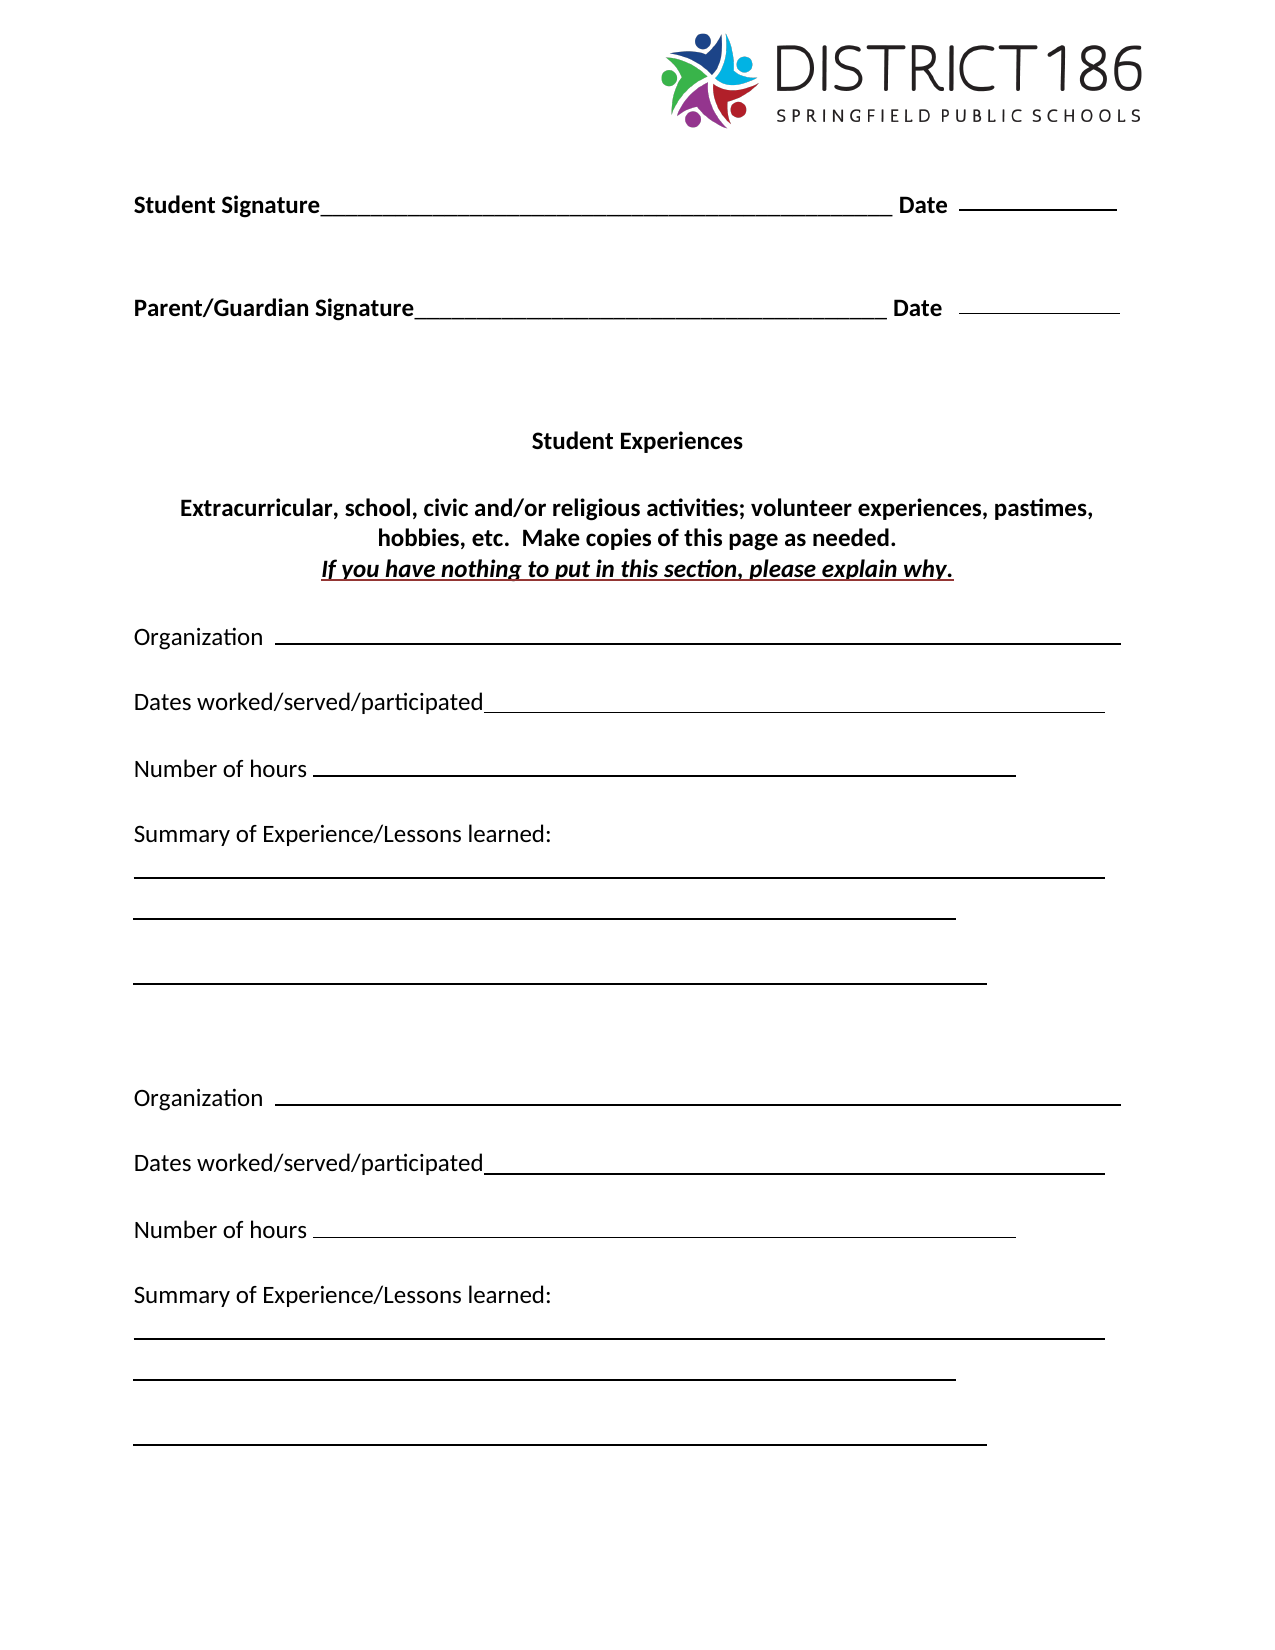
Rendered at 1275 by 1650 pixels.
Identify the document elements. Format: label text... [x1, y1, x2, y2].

text Student Signature______________________________________________ Date [133, 189, 1122, 254]
text Summary of Experience/Lessons learned: [133, 1279, 1139, 1310]
text Extracurricular, school, civic and/or religious activities; volunteer experiences, pastimes, hobbies, etc. Make copies of this page as needed. [135, 492, 1139, 553]
subtitle Student Experiences [312, 425, 963, 456]
text Organization [133, 621, 1139, 683]
text Summary of Experience/Lessons learned: [133, 818, 1139, 849]
text Organization [133, 1082, 1139, 1144]
text Parent/Guardian Signature______________________________________ Date [133, 293, 1139, 356]
text Dates worked/served/participated [133, 686, 1139, 716]
text Number of hours [133, 1214, 1139, 1277]
picture [658, 30, 1145, 133]
text Dates worked/served/participated [133, 1147, 1139, 1177]
text If you have nothing to put in this section, please explain why. [136, 553, 1139, 584]
text Number of hours [133, 753, 1139, 816]
